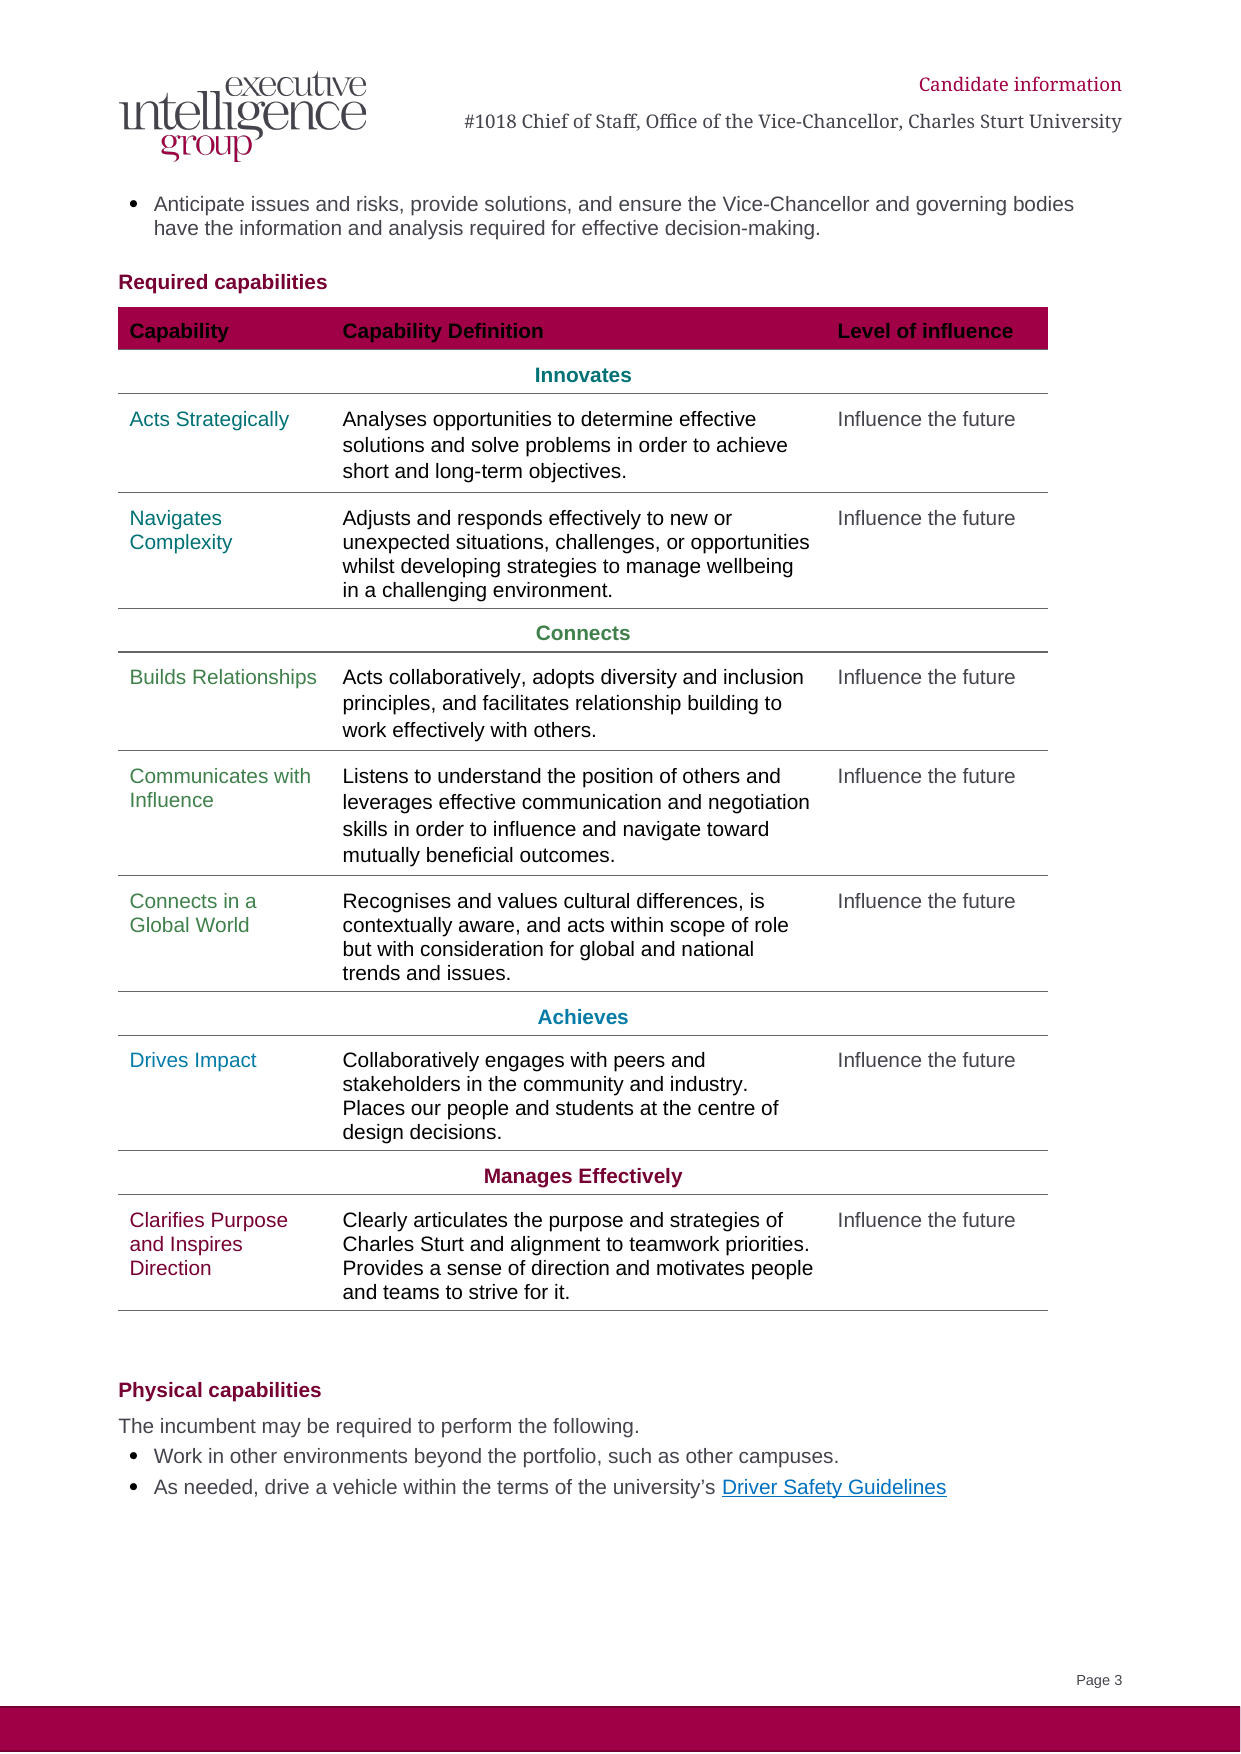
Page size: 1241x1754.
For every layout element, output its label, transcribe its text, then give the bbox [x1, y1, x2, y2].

table_header Capability [118, 307, 331, 349]
table_cell Acts Strategically [118, 394, 331, 492]
table_cell Recognises and values cultural differences, is contextually aware, and acts within scope of role but with consideration for global and national trends and issues. [331, 876, 826, 991]
table_cell Drives Impact [118, 1036, 331, 1150]
table_header Level of influence [826, 307, 1048, 349]
text The incumbent may be required to perform the following. [118, 1414, 1122, 1438]
table_cell Clearly articulates the purpose and strategies of Charles Sturt and alignment to teamwork priorities. Provides a sense of direction and motivates people and teams to strive for it. [331, 1195, 826, 1310]
table_cell Communicates with Influence [118, 751, 331, 875]
table_cell Connects [118, 609, 1048, 651]
table_cell Connects in a Global World [118, 876, 331, 991]
table_cell Adjusts and responds effectively to new or unexpected situations, challenges, or opportunities whilst developing strategies to manage wellbeing in a challenging environment. [331, 493, 826, 608]
table_cell Acts collaboratively, adopts diversity and inclusion principles, and facilitates relationship building to work effectively with others. [331, 653, 826, 750]
table_cell Listens to understand the position of others and leverages effective communication and negotiation skills in order to influence and navigate toward mutually beneficial outcomes. [331, 751, 826, 875]
table_cell Innovates [118, 350, 1048, 393]
table_cell Clarifies Purpose and Inspires Direction [118, 1195, 331, 1310]
table_cell Analyses opportunities to determine effective solutions and solve problems in order to achieve short and long-term objectives. [331, 394, 826, 492]
table_cell Collaboratively engages with peers and stakeholders in the community and industry. Places our people and students at the centre of design decisions. [331, 1036, 826, 1150]
subtitle Physical capabilities [118, 1372, 1122, 1401]
table_cell Achieves [118, 992, 1048, 1035]
table_cell Manages Effectively [118, 1151, 1048, 1194]
subtitle Required capabilities [118, 265, 1122, 294]
table_cell Navigates Complexity [118, 493, 331, 608]
table_cell Builds Relationships [118, 653, 331, 750]
text Anticipate issues and risks, provide solutions, and ensure the Vice-Chancellor and governing bodies have the information and analysis required for effective decision-making. [130, 192, 1122, 240]
text Work in other environments beyond the portfolio, such as other campuses. [130, 1444, 1122, 1468]
text As needed, drive a vehicle within the terms of the university’s Driver Safety Guidelines [130, 1474, 1122, 1498]
table_header Capability Definition [331, 307, 826, 349]
picture [118, 70, 367, 163]
